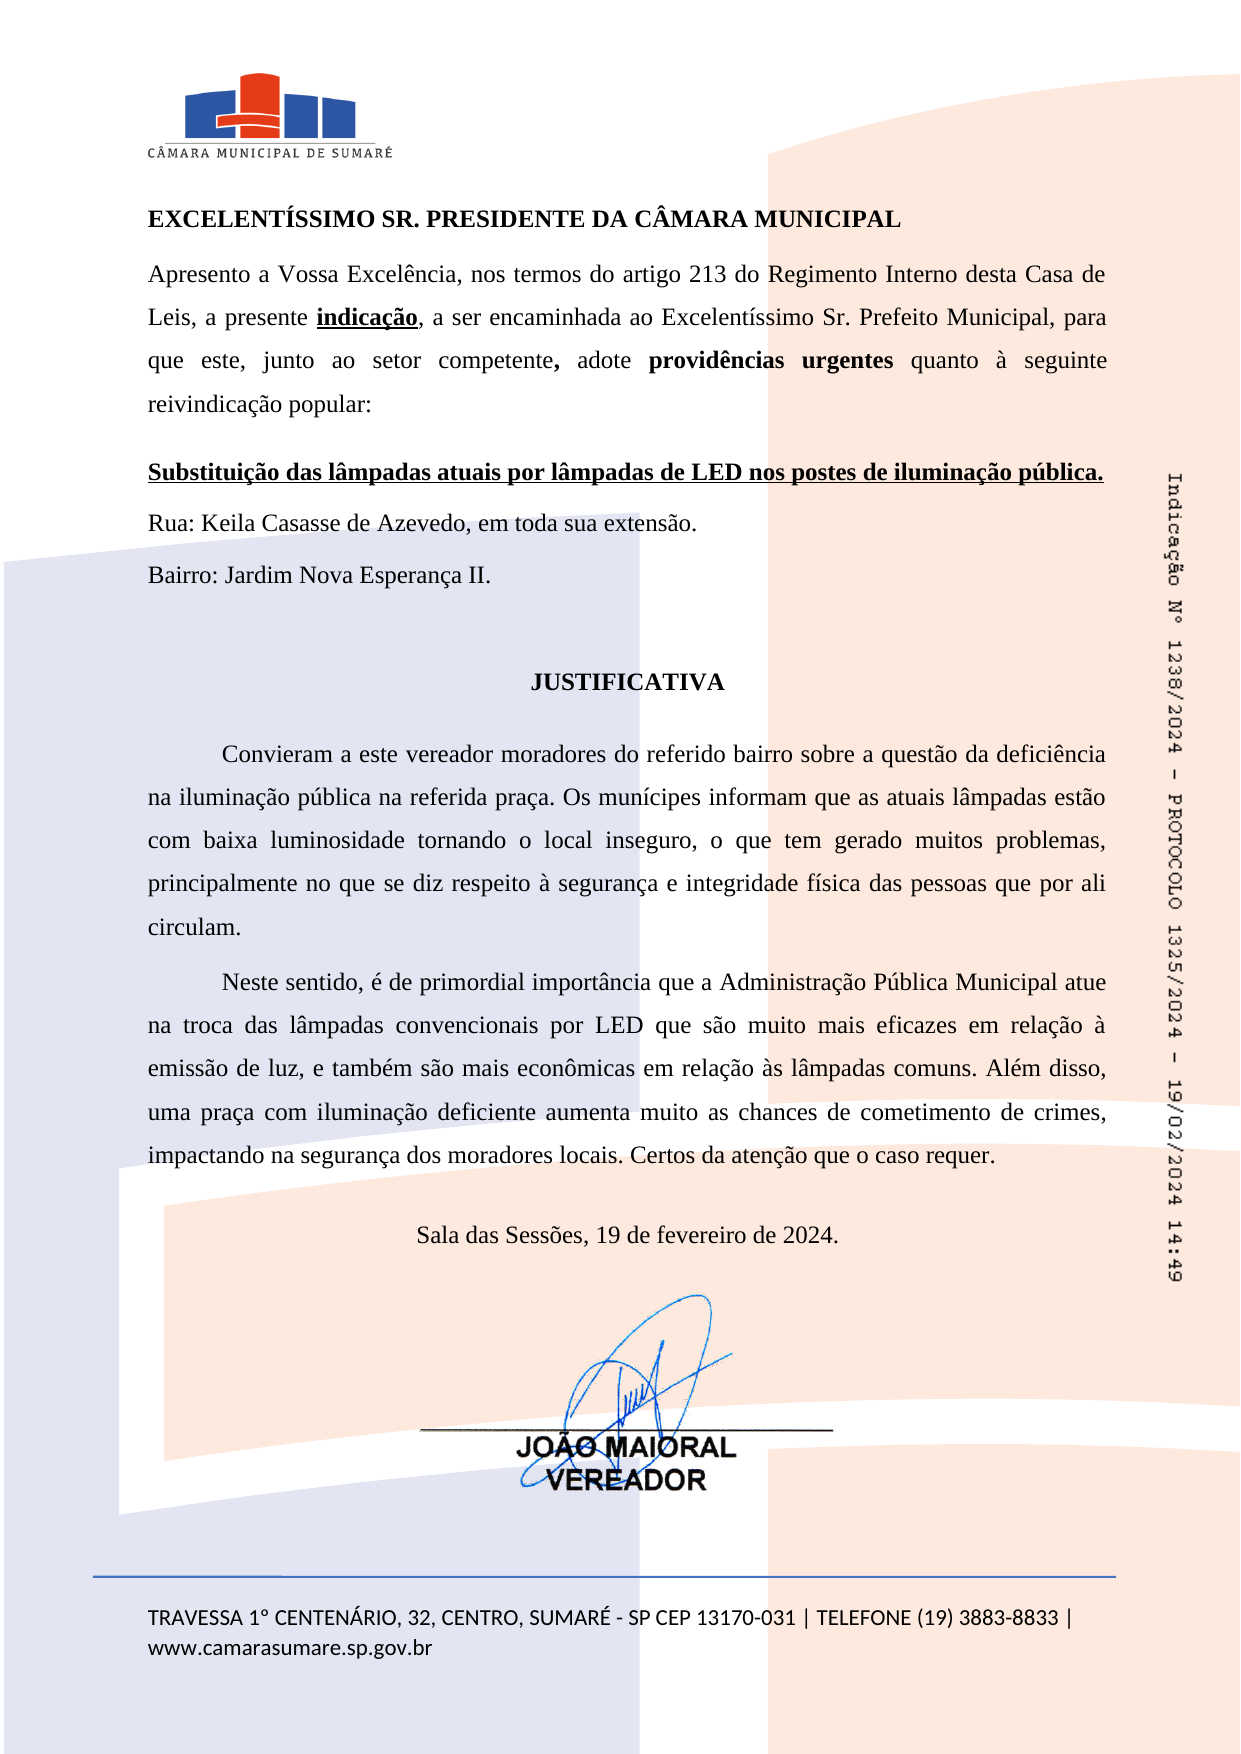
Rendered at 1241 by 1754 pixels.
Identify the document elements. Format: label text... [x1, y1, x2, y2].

picture [147, 73, 394, 160]
text Apresento a Vossa Excelência, nos termos do artigo 213 do Regimento Interno desta Casa de Leis, a presente indicação, a ser encaminhada ao Excelentíssimo Sr. Prefeito Municipal, para que este, junto ao setor competente, adote providências urgentes quanto à seguinte reivindicação popular: [148, 259, 1107, 417]
text EXCELENTÍSSIMO SR. PRESIDENTE DA CÂMARA MUNICIPAL [148, 204, 1107, 232]
text JUSTIFICATIVA [148, 667, 1107, 696]
text Convieram a este vereador moradores do referido bairro sobre a questão da deficiência na iluminação pública na referida praça. Os munícipes informam que as atuais lâmpadas estão com baixa luminosidade tornando o local inseguro, o que tem gerado muitos problemas, principalmente no que se diz respeito à segurança e integridade física das pessoas que por ali circulam. [148, 739, 1107, 940]
picture [402, 1276, 853, 1510]
picture [1142, 468, 1205, 1286]
text Bairro: Jardim Nova Esperança II. [148, 560, 1107, 588]
text Substituição das lâmpadas atuais por lâmpadas de LED nos postes de iluminação pública. [148, 457, 1107, 486]
text Sala das Sessões, 19 de fevereiro de 2024. [148, 1220, 1107, 1249]
text Rua: Keila Casasse de Azevedo, em toda sua extensão. [148, 508, 1107, 537]
text Neste sentido, é de primordial importância que a Administração Pública Municipal atue na troca das lâmpadas convencionais por LED que são muito mais eficazes em relação à emissão de luz, e também são mais econômicas em relação às lâmpadas comuns. Além disso, uma praça com iluminação deficiente aumenta muito as chances de cometimento de crimes, impactando na segurança dos moradores locais. Certos da atenção que o caso requer. [148, 967, 1107, 1168]
